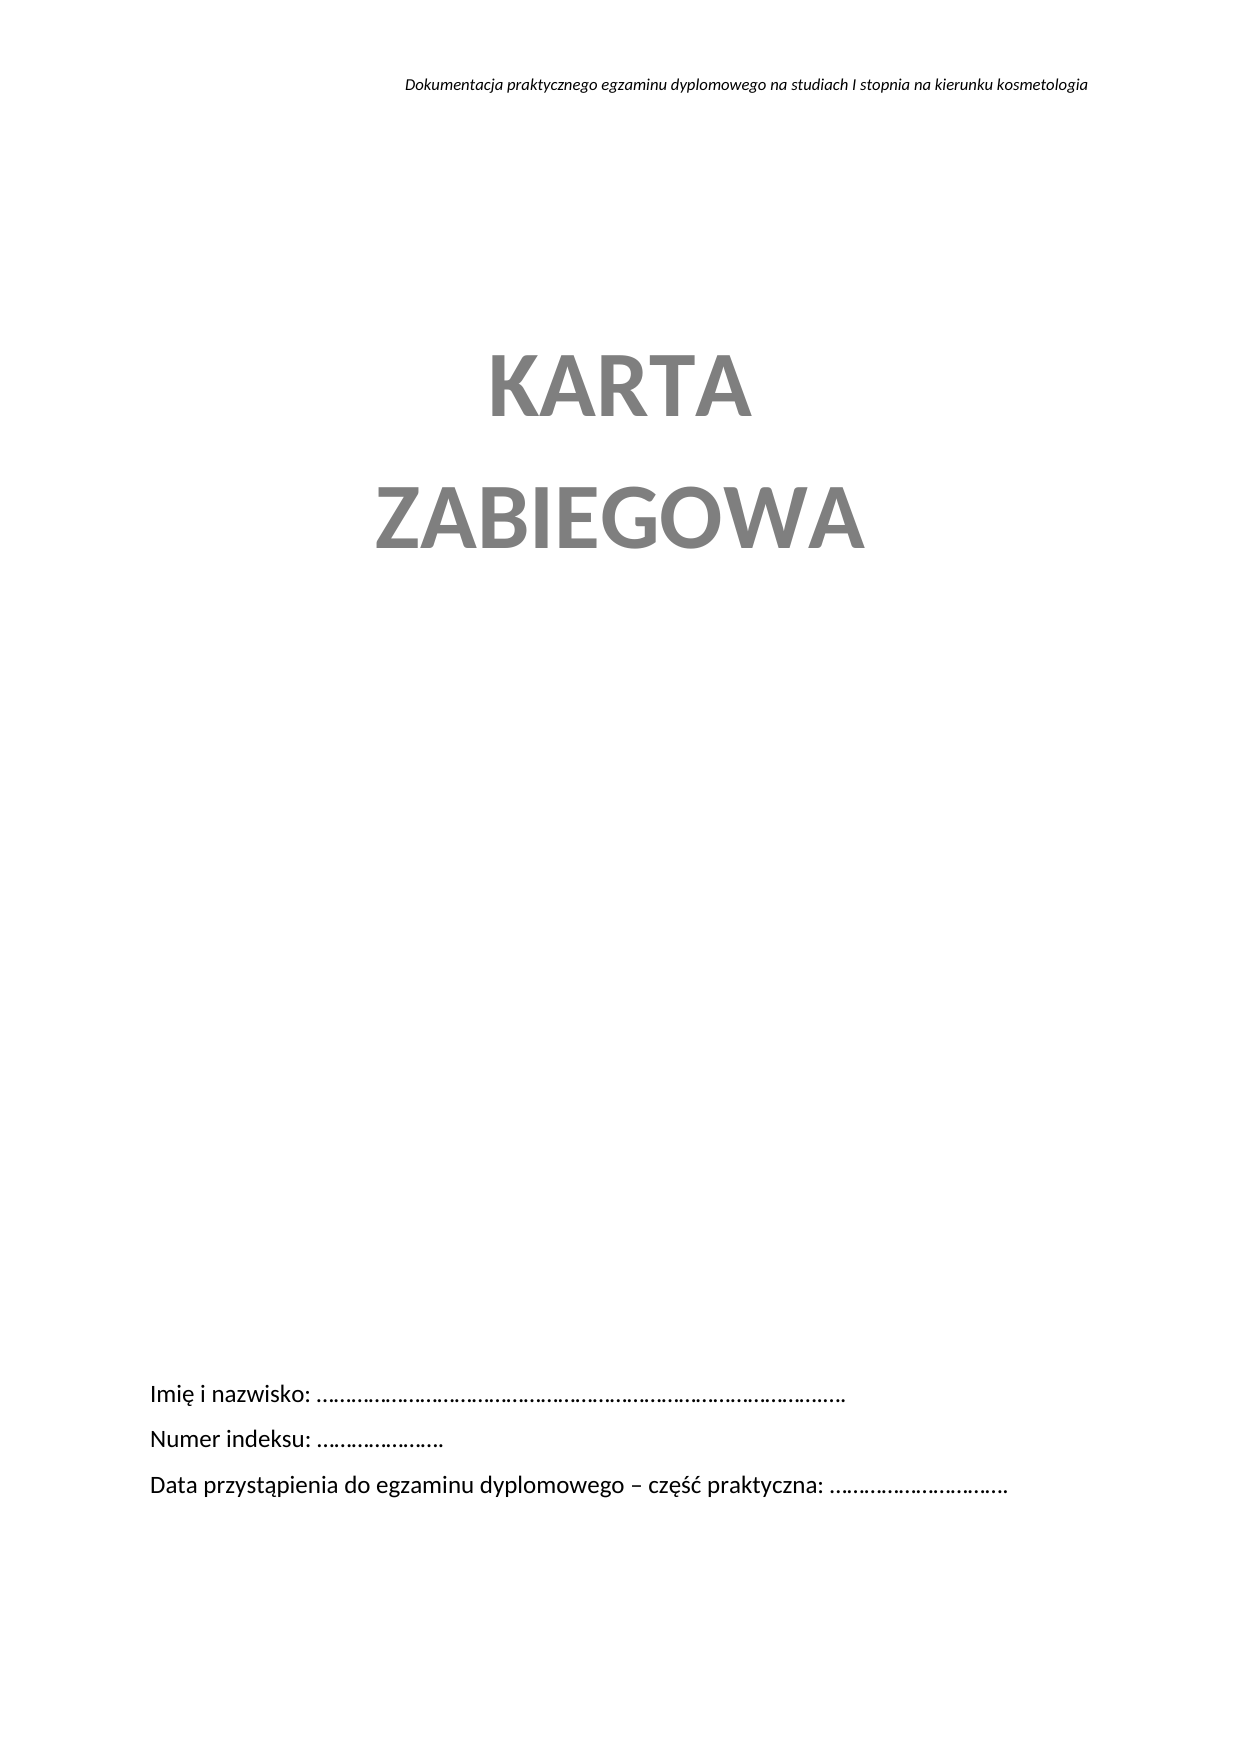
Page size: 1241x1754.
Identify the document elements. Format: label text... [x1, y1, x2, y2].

text Data przystąpienia do egzaminu dyplomowego – część praktyczna: …………………………. [150, 1469, 1090, 1500]
text Imię i nazwisko: …………………………………………………………………………….…. [150, 1378, 1090, 1408]
text Numer indeksu: …………………. [150, 1424, 1090, 1454]
text ZABIEGOWA [150, 457, 1090, 571]
text KARTA [150, 325, 1090, 440]
